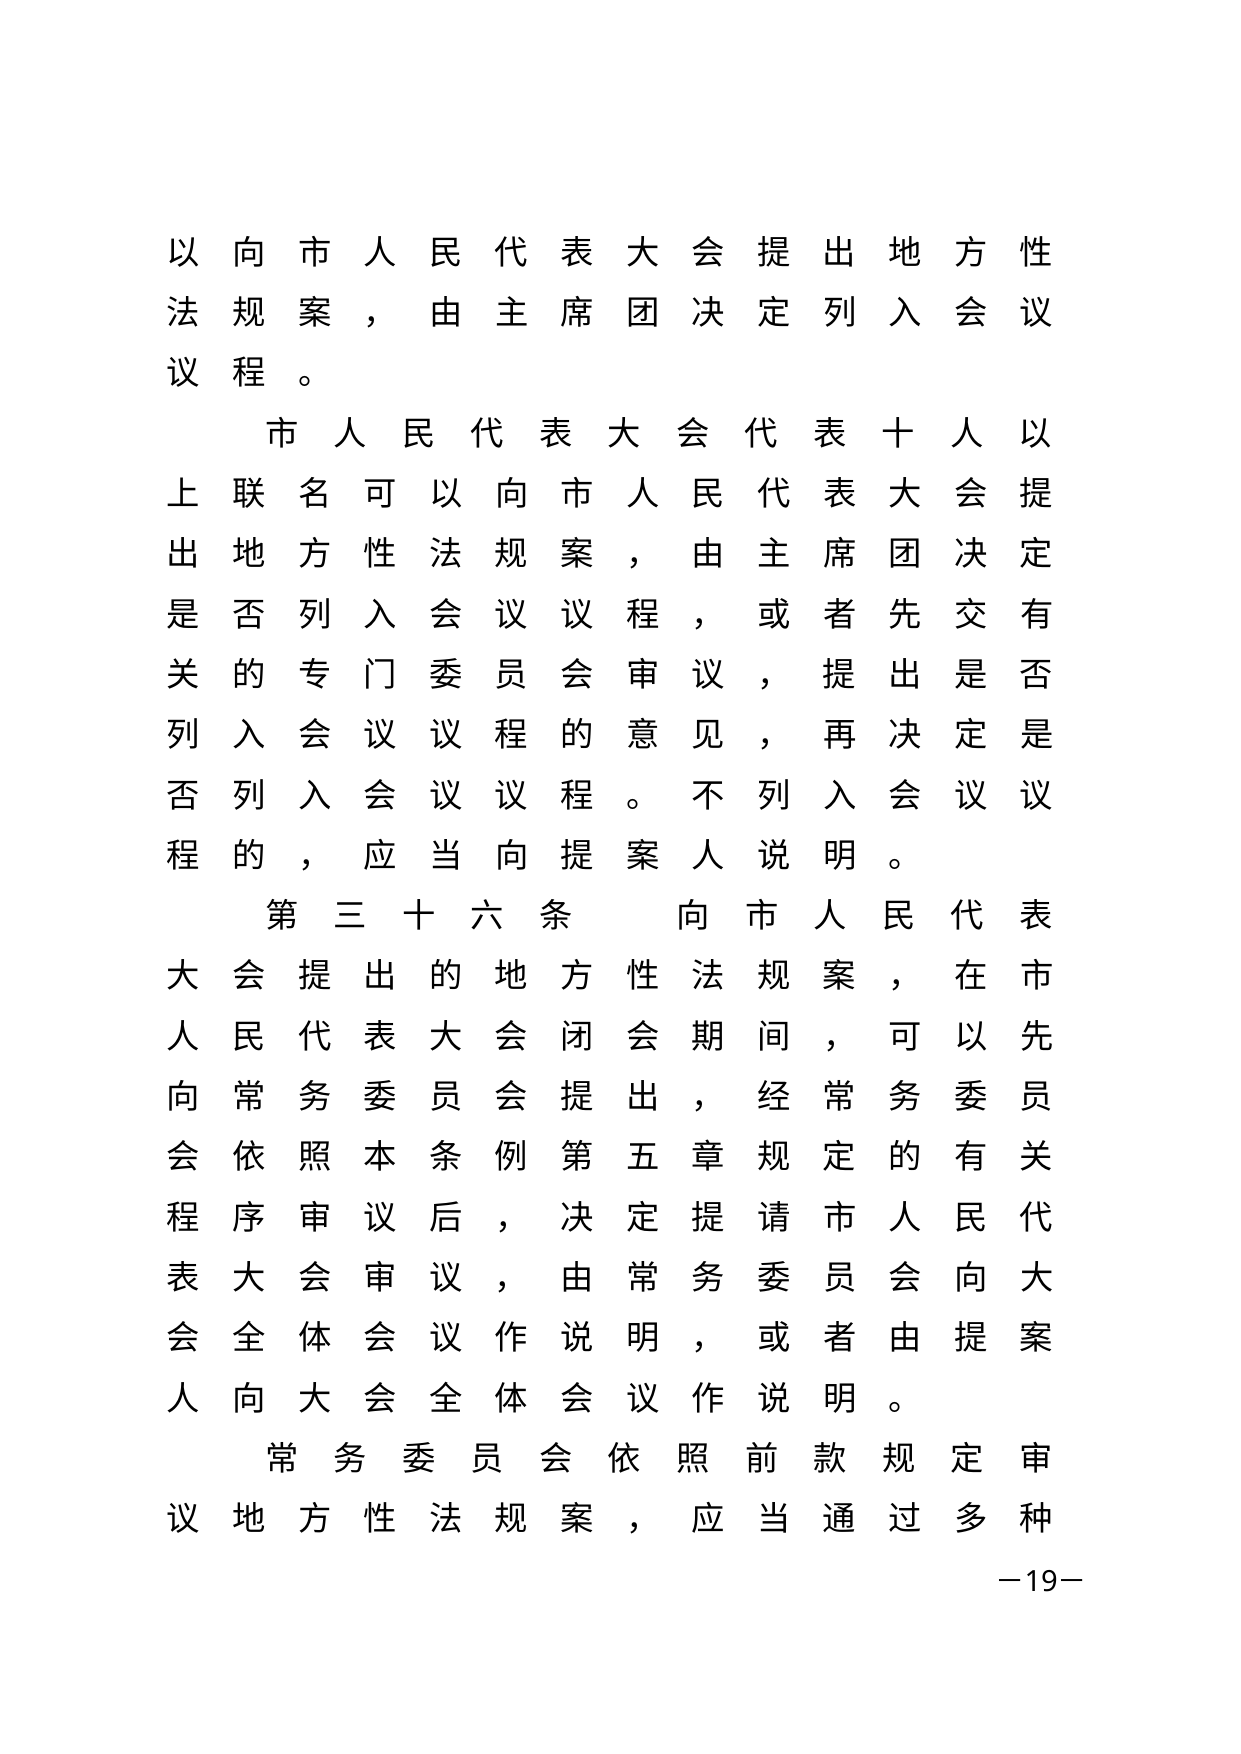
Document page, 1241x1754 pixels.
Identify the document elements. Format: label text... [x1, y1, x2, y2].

text 第三十六条 向市人民代表大会提出的地方性法规案，在市人民代表大会闭会期间，可以先向常务委员会提出，经常务委员会依照本条例第五章规定的有关程序审议后，决定提请市人民代表大会审议，由常务委员会向大会全体会议作说明，或者由提案人向大会全体会议作说明。 [167, 883, 1085, 1426]
text 常务委员会依照前款规定审议地方性法规案，应当通过多种形式征求市人民代表大会代表的意见，并将有关情况予以反馈；市人民代表大会有关的专门委员会和常务委员会工作机构进行立法调研，可以邀请有关的市人民代表大会代表参加。 [167, 1426, 1085, 1546]
text 市人民代表大会代表十人以上联名可以向市人民代表大会提出地方性法规案，由主席团决定是否列入会议议程，或者先交有关的专门委员会审议，提出是否列入会议议程的意见，再决定是否列入会议议程。不列入会议议程的，应当向提案人说明。 [167, 400, 1085, 883]
text 常务委员会、市人民政府、市人民代表大会各专门委员会可以向市人民代表大会提出地方性法规案，由主席团决定列入会议议程。 [167, 219, 1085, 400]
